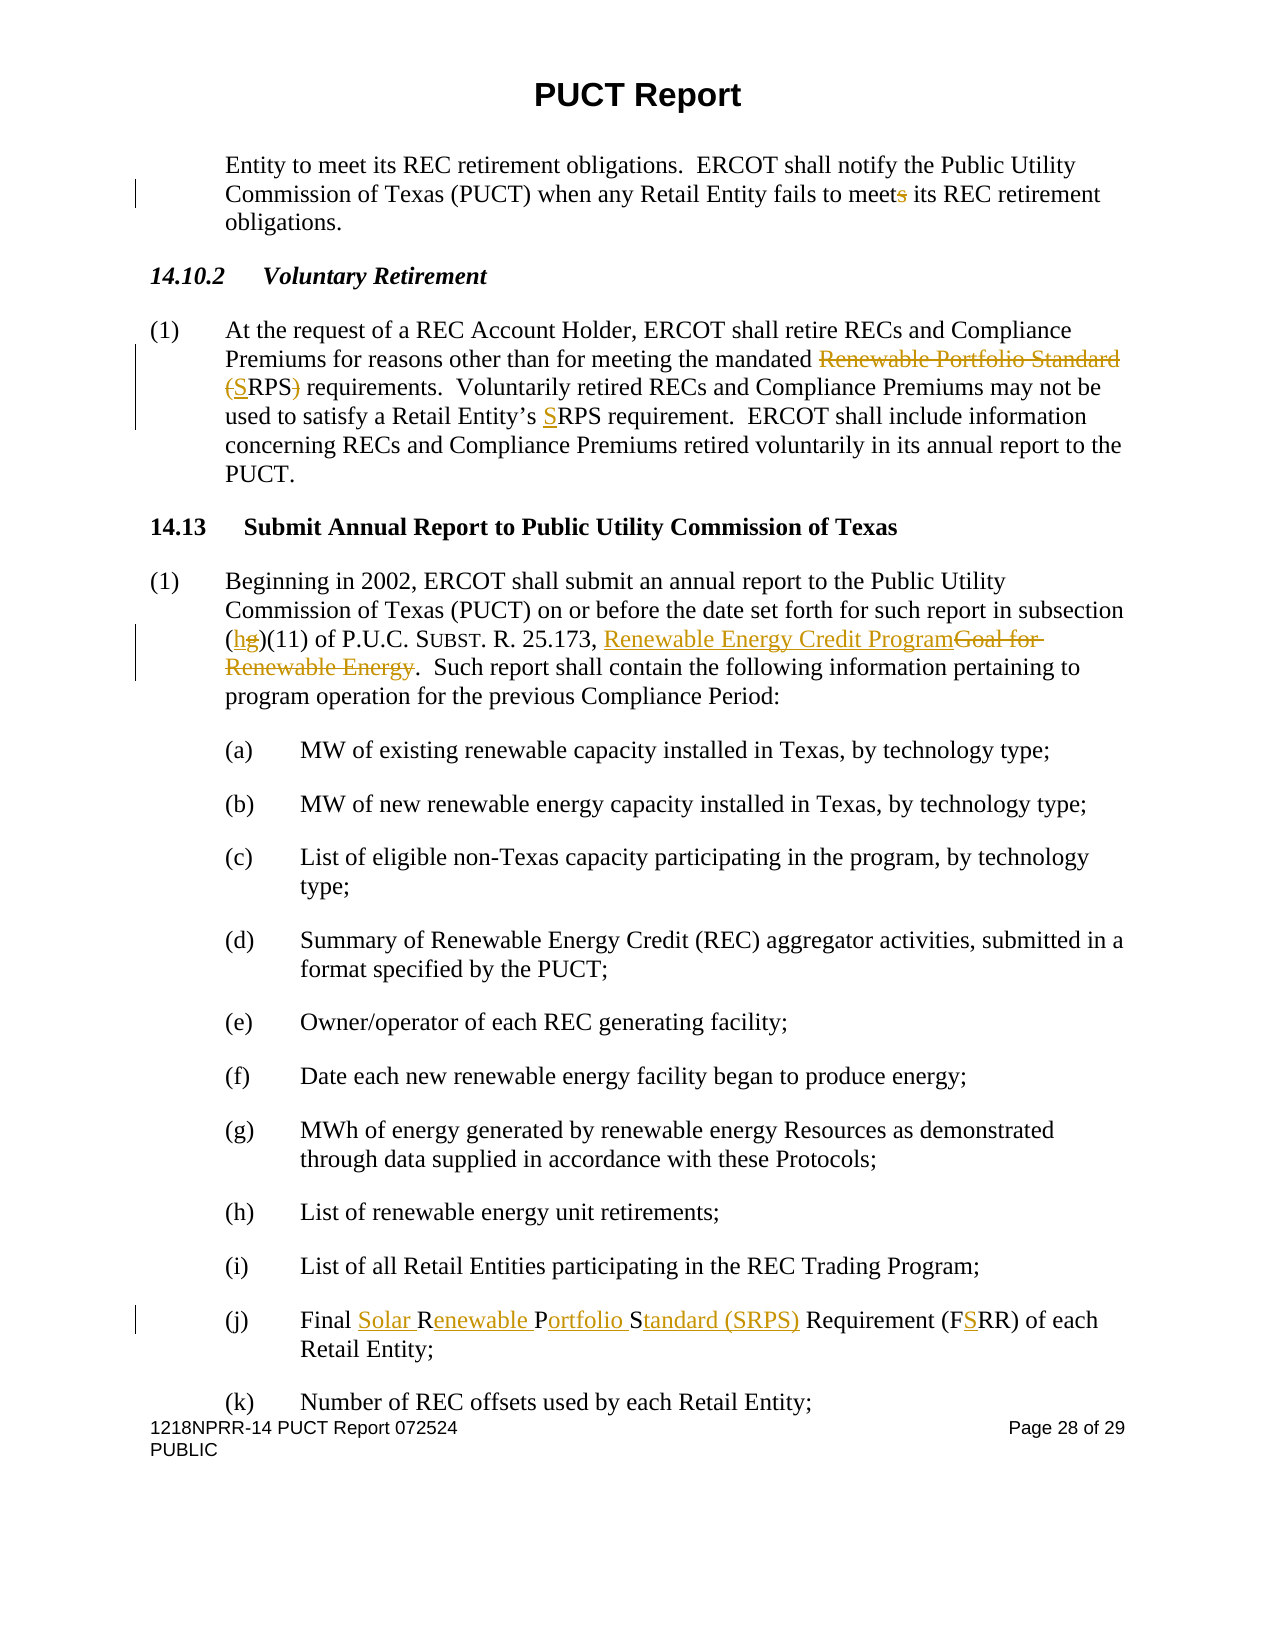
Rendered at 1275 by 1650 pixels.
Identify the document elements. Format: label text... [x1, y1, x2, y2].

text (g) MWh of energy generated by renewable energy Resources as demonstrated through data supplied in accordance with these Protocols; [225, 1115, 1125, 1172]
text (1) At the request of a REC Account Holder, ERCOT shall retire RECs and Compliance Premiums for reasons other than for meeting the mandated RPS requirements. Voluntarily retired RECs and Compliance Premiums may not be used to satisfy a Retail Entity’s RPS requirement. ERCOT shall include information concerning RECs and Compliance Premiums retired voluntarily in its annual report to the PUCT. [150, 315, 1125, 487]
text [150, 150, 1125, 236]
text 14.10.2 Voluntary Retirement [150, 261, 1125, 290]
text (k) Number of REC offsets used by each Retail Entity; [225, 1387, 1125, 1416]
text (f) Date each new renewable energy facility began to produce energy; [225, 1061, 1125, 1090]
text (d) Summary of Renewable Energy Credit (REC) aggregator activities, submitted in a format specified by the PUCT; [225, 925, 1125, 982]
text (j) Final RPS Requirement (FRR) of each Retail Entity; [225, 1305, 1125, 1362]
text (e) Owner/operator of each REC generating facility; [225, 1007, 1125, 1036]
text (h) List of renewable energy unit retirements; [225, 1197, 1125, 1226]
text (b) MW of new renewable energy capacity installed in , by technology type; [225, 789, 1125, 817]
text (1) Beginning in 2002, ERCOT shall submit an annual report to the Public Utility Commission of Texas (PUCT) on or before the date set forth for such report in subsection ()(11) of P.U.C. Subst. R. 25.173, . Such report shall contain the following information pertaining to program operation for the previous Compliance Period: [150, 566, 1125, 710]
text (c) List of eligible non-Texas capacity participating in the program, by technology type; [225, 842, 1125, 900]
text (a) MW of existing renewable capacity installed in , by technology type; [225, 735, 1125, 764]
text (i) List of all Retail Entities participating in the REC Trading Program; [225, 1251, 1125, 1280]
text 14.13 Submit Annual Report to Public Utility Commission of [150, 512, 1125, 541]
